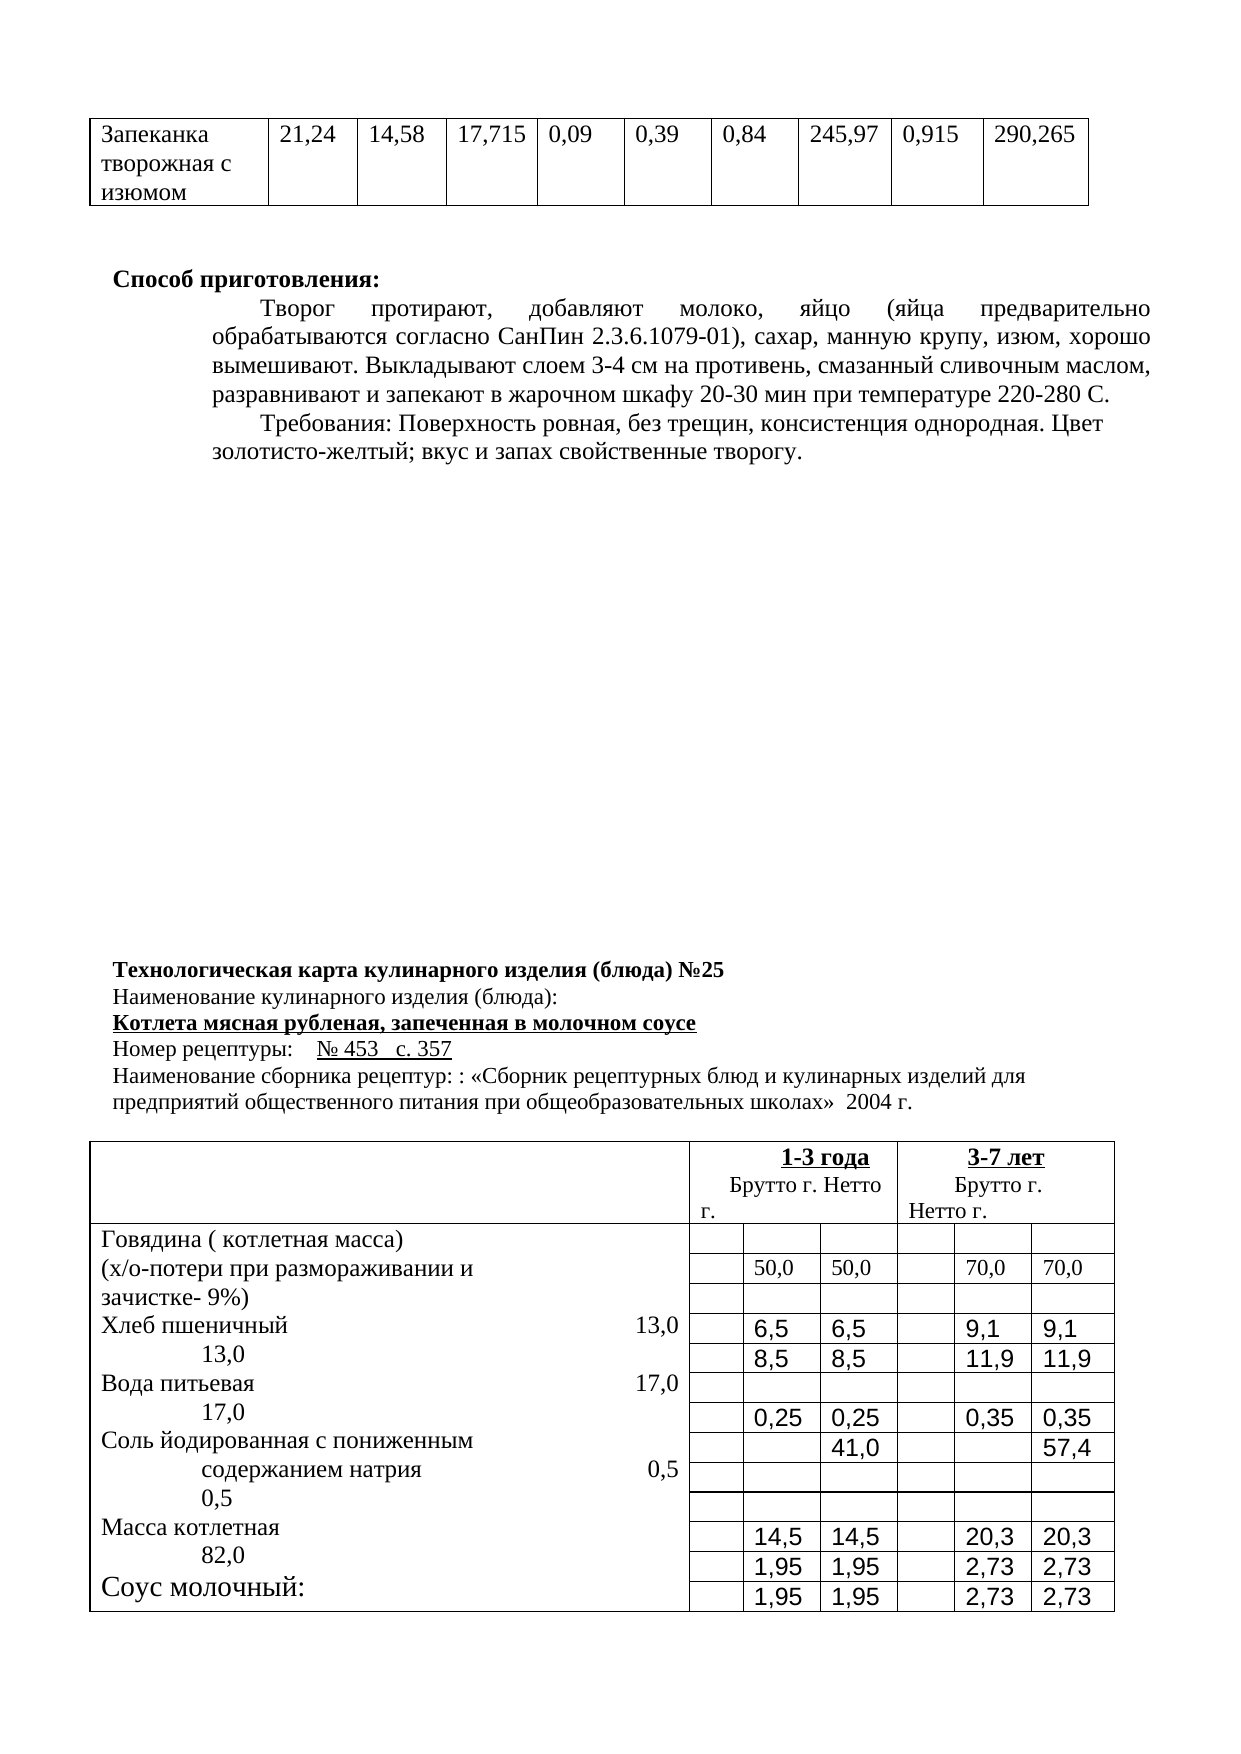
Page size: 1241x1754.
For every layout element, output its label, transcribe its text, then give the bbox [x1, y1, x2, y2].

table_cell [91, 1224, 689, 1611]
text Котлета мясная рубленая, запеченная в молочном соусе [112, 1009, 1152, 1035]
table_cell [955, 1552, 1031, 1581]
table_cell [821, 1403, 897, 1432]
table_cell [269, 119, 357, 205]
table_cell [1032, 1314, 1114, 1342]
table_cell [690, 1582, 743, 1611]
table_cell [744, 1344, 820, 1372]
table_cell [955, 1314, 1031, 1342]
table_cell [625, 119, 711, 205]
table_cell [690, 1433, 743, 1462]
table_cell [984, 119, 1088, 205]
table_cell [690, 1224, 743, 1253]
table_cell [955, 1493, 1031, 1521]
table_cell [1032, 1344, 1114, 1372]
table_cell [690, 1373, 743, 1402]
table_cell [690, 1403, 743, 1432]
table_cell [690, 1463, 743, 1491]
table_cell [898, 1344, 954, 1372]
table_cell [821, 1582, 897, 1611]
text Номер рецептуры: № 453 с. 357 [112, 1035, 1152, 1062]
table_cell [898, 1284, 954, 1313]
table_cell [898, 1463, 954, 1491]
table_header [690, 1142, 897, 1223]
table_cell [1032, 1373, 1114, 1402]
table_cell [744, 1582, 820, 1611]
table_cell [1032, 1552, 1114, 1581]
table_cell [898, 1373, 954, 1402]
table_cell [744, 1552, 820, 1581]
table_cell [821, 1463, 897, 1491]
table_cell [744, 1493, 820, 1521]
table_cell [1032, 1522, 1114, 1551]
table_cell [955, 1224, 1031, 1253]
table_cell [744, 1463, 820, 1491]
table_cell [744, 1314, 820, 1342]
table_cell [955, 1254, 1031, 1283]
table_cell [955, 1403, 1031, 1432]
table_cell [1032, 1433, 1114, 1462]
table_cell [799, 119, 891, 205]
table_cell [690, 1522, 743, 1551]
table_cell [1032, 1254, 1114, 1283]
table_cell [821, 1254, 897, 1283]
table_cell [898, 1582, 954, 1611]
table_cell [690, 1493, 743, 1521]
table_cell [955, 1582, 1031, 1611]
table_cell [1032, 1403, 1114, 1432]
text Требования: Поверхность ровная, без трещин, консистенция однородная. Цвет золотисто-желтый; вкус и запах свойственные творогу. [212, 408, 1152, 465]
text Наименование сборника рецептур: : «Сборник рецептурных блюд и кулинарных изделий для предприятий общественного питания при общеобразовательных школах» 2004 г. [112, 1062, 1152, 1114]
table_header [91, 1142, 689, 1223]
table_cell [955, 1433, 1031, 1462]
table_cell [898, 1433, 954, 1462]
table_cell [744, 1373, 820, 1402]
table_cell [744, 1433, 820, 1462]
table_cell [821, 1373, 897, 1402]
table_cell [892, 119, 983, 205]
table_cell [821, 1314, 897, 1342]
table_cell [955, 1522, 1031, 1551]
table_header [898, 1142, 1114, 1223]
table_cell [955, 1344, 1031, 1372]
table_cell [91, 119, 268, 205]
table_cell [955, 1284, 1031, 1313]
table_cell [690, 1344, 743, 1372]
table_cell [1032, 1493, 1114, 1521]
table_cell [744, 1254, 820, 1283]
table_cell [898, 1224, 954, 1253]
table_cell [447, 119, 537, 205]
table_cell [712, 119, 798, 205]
text Технологическая карта кулинарного изделия (блюда) №25 [112, 956, 1152, 983]
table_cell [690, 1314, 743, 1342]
text Наименование кулинарного изделия (блюда): [112, 983, 1152, 1009]
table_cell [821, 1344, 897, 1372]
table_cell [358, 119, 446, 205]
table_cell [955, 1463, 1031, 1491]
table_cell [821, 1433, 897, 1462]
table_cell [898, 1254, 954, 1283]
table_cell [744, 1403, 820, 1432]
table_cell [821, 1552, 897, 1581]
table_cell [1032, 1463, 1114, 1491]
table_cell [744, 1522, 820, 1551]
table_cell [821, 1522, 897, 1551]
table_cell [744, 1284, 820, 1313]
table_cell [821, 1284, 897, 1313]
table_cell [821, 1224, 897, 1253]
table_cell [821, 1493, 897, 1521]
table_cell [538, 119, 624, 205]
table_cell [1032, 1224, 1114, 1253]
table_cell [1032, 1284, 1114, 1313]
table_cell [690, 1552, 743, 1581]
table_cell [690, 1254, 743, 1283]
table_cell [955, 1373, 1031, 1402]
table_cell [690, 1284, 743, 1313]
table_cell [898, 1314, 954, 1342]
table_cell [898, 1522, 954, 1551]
text Творог протирают, добавляют молоко, яйцо (яйца предварительно обрабатываются согласно СанПин 2.3.6.1079-01), сахар, манную крупу, изюм, хорошо вымешивают. Выкладывают слоем 3-4 см на противень, смазанный сливочным маслом, разравнивают и запекают в жарочном шкафу 20-30 мин при температуре 220-280 С. [212, 293, 1152, 408]
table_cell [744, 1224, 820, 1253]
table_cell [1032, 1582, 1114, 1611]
text Способ приготовления: [112, 264, 1152, 293]
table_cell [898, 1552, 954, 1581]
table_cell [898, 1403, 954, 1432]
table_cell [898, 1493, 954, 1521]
